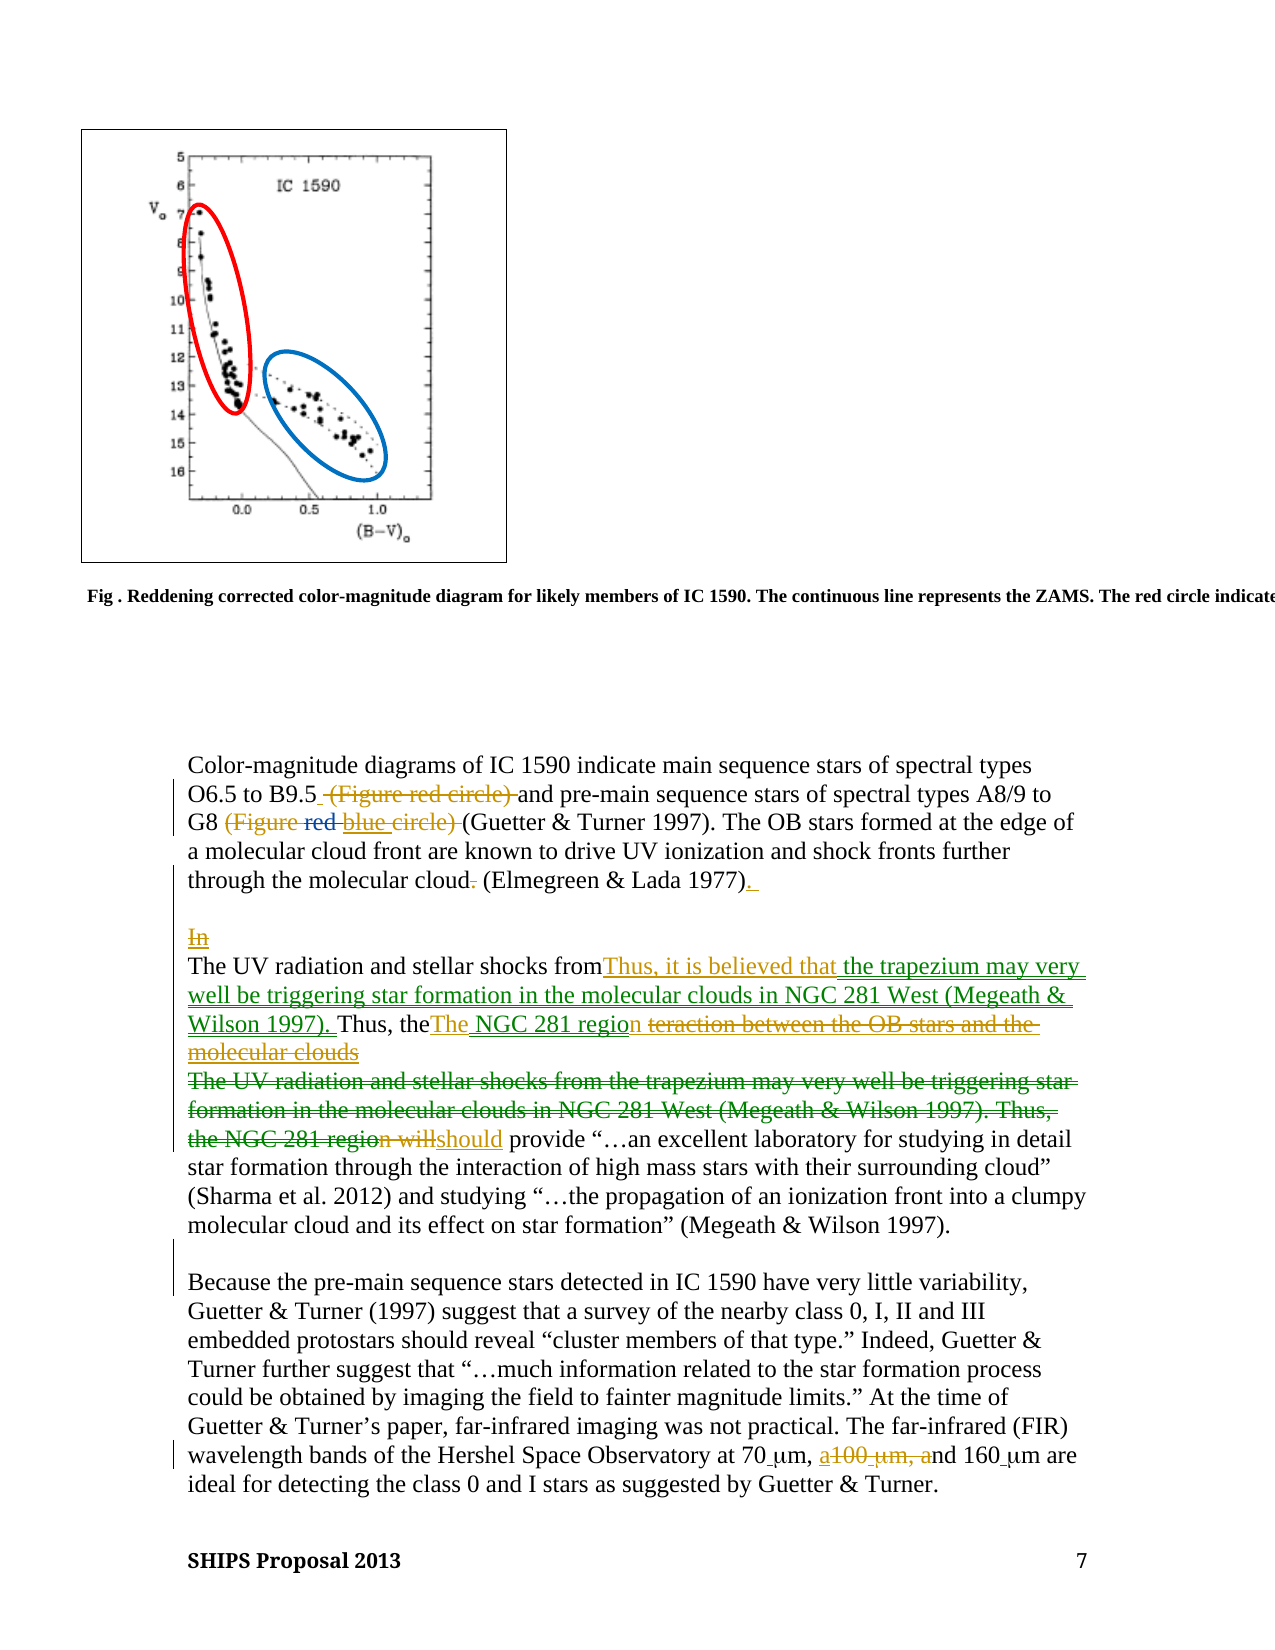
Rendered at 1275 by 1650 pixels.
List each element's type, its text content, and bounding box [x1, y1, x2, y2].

text Because the pre-main sequence stars detected in IC 1590 have very little variability, Guetter & Turner (1997) suggest that a survey of the nearby class 0, I, II and III embedded protostars should reveal “cluster members of that type.” Indeed, Guetter & Turner further suggest that “…much information related to the star formation process could be obtained by imaging the field to fainter magnitude limits.” At the time of Guetter & Turner’s paper, far-infrared imaging was not practical. The far-infrared (FIR) wavelength bands of the Hershel Space Observatory at 70m, nd 160m are ideal for detecting the class 0 and I stars as suggested by Guetter & Turner. [187, 1267, 1087, 1497]
text Color-magnitude diagrams of IC 1590 indicate main sequence stars of spectral types O6.5 to B9.5and pre-main sequence stars of spectral types A8/9 to G8 (Guetter & Turner 1997). The OB stars formed at the edge of a molecular cloud front are known to drive UV ionization and shock fronts further through the molecular cloud (Elmegreen & Lada 1977) [187, 150, 1087, 894]
picture [82, 130, 506, 562]
text provide “…an excellent laboratory for studying in detail star formation through the interaction of high mass stars with their surrounding cloud” (Sharma et al. 2012) and studying “…the propagation of an ionization front into a clumpy molecular cloud and its effect on star formation” (Megeath & Wilson 1997). [187, 1066, 1087, 1239]
